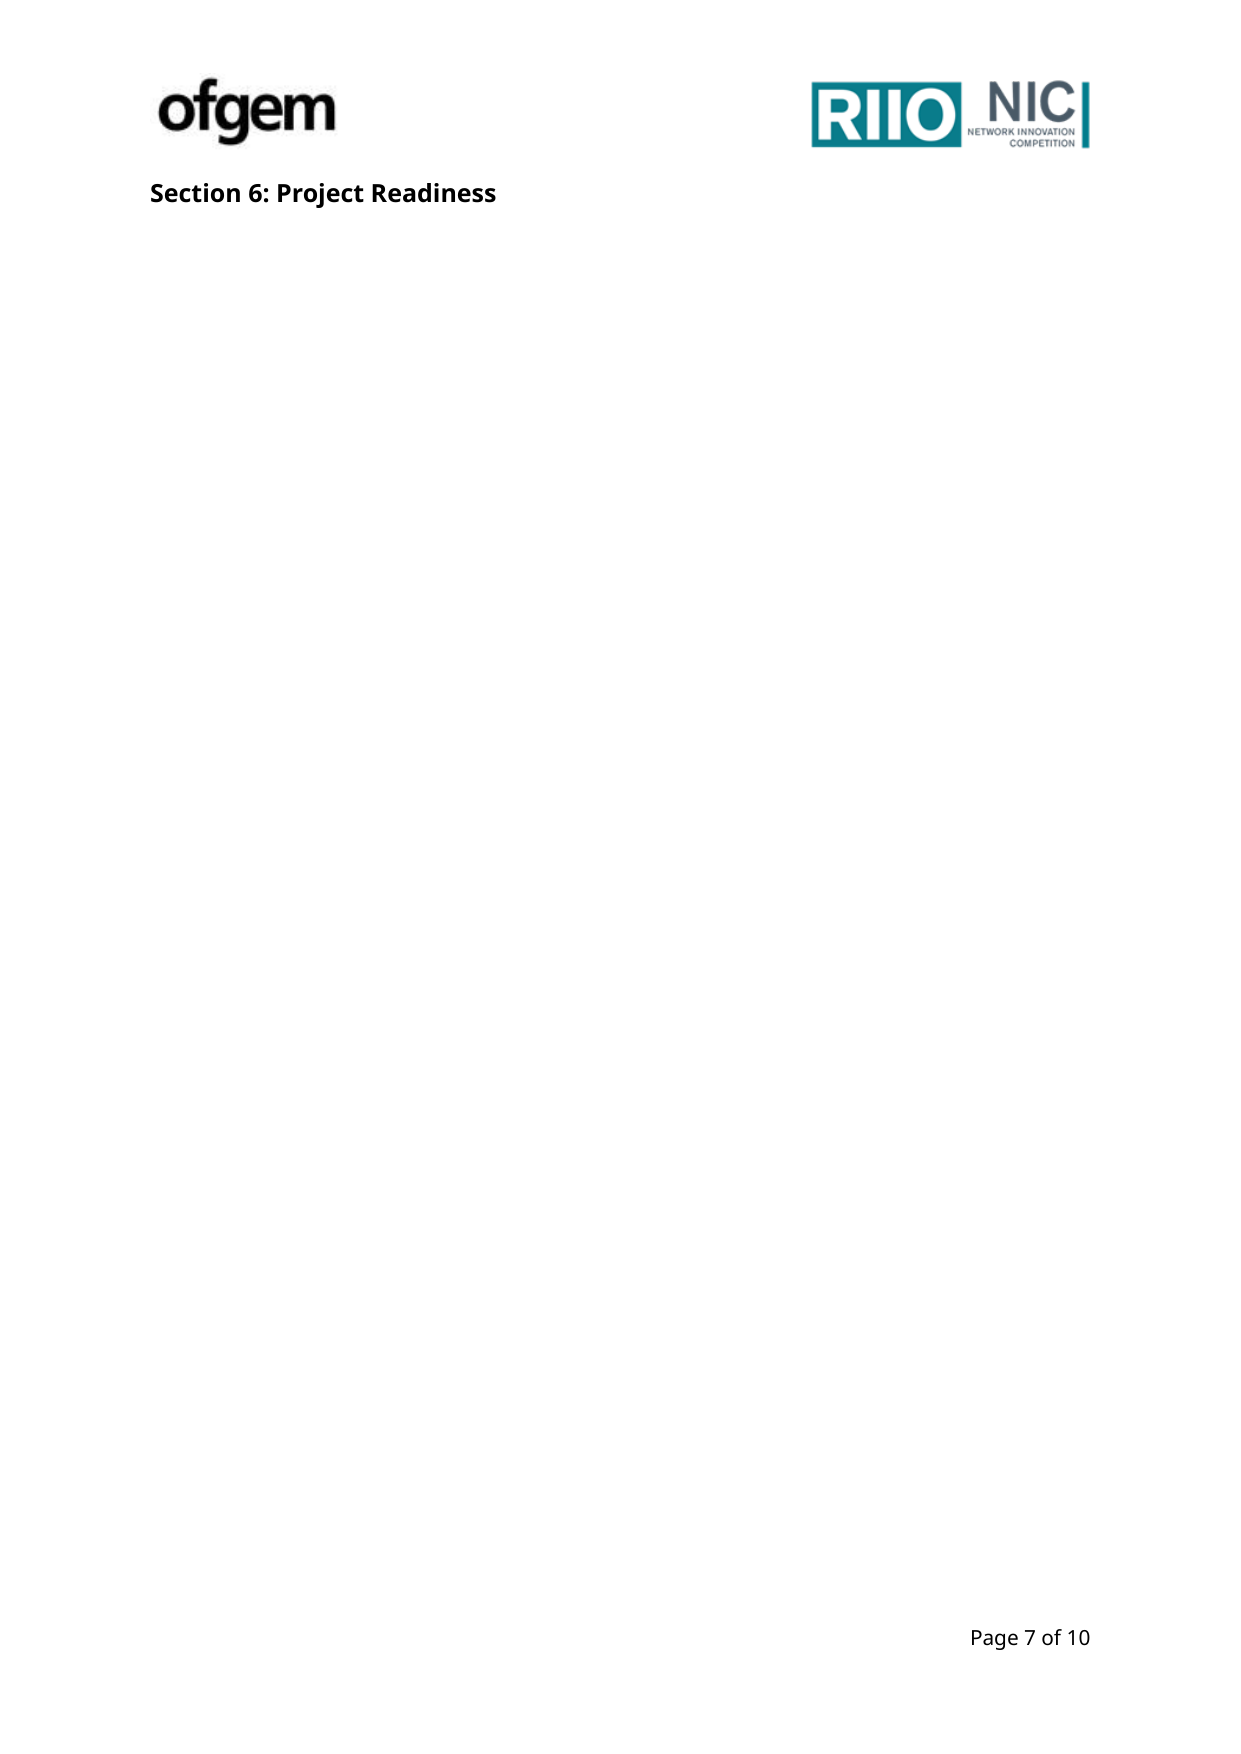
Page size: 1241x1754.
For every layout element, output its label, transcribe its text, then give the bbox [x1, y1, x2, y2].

subtitle Section 6: Project Readiness [150, 175, 1090, 209]
picture [810, 78, 1091, 151]
picture [150, 73, 344, 151]
